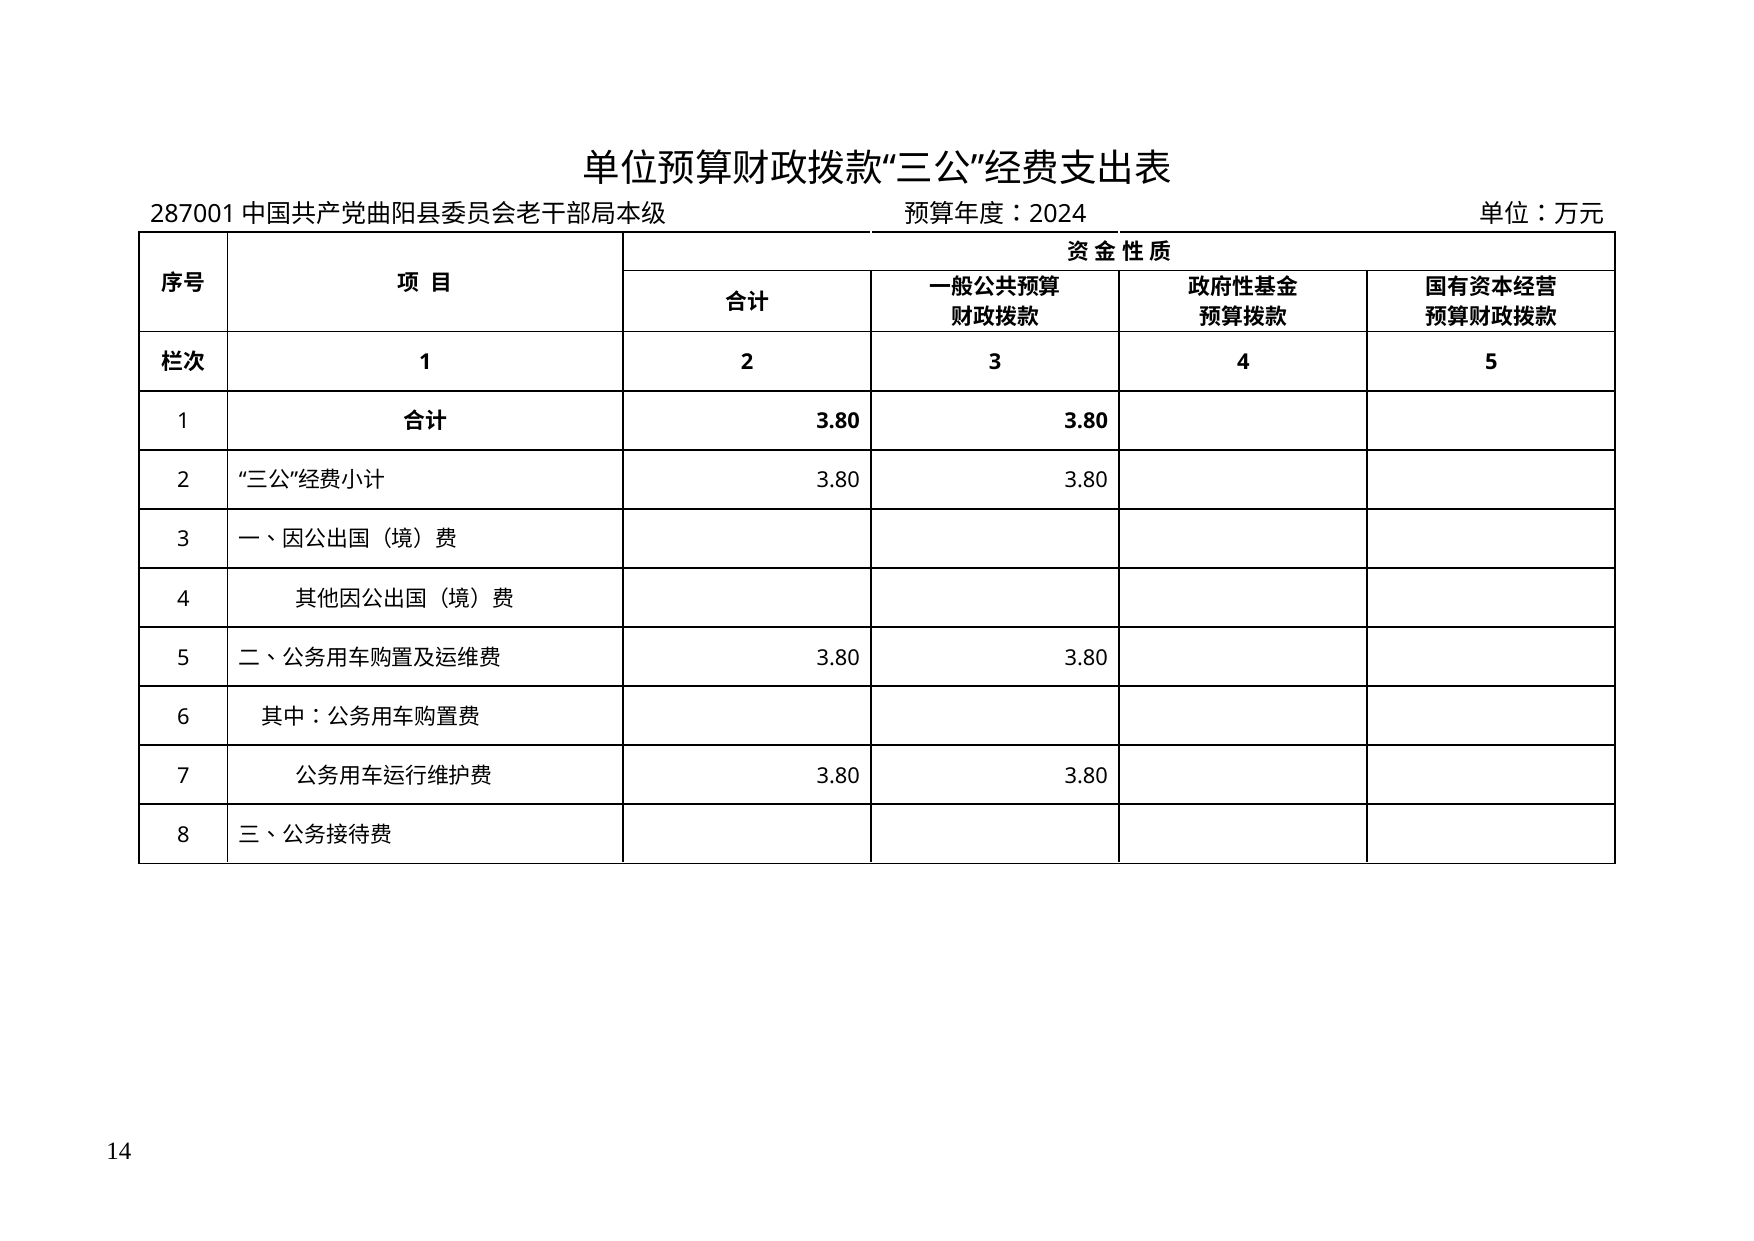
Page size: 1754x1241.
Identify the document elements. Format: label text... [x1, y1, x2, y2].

table_cell [1368, 746, 1614, 803]
table_cell 2 [140, 451, 227, 508]
table_cell [1120, 628, 1366, 685]
table_cell 7 [140, 746, 227, 803]
table_cell [1120, 746, 1366, 803]
table_cell [872, 805, 1118, 862]
table_cell [624, 510, 870, 567]
table_cell 3.80 [872, 392, 1118, 449]
table_cell [1368, 510, 1614, 567]
table_cell 公务用车运行维护费 [228, 746, 622, 803]
table_cell 4 [140, 569, 227, 626]
table_cell 项 目 [228, 233, 622, 331]
table_cell 5 [140, 628, 227, 685]
table_cell [1368, 569, 1614, 626]
table_cell [1368, 687, 1614, 744]
table_cell 三、公务接待费 [228, 805, 622, 862]
table_cell [624, 687, 870, 744]
table_cell 3 [872, 332, 1118, 390]
table_cell [1120, 451, 1366, 508]
table_cell [1120, 687, 1366, 744]
table_cell 政府性基金 预算拨款 [1120, 271, 1366, 331]
table_cell 资 金 性 质 [624, 233, 1614, 270]
table_cell [872, 687, 1118, 744]
table_cell 一、因公出国（境）费 [228, 510, 622, 567]
table_cell 3.80 [624, 392, 870, 449]
table_cell [624, 569, 870, 626]
table_cell [1368, 451, 1614, 508]
table_cell [1120, 569, 1366, 626]
table_cell [1120, 392, 1366, 449]
table_cell 3.80 [872, 746, 1118, 803]
table_cell 国有资本经营 预算财政拨款 [1368, 271, 1614, 331]
table_cell [624, 805, 870, 862]
table_header 单位：万元 [1120, 195, 1614, 231]
table_cell 1 [228, 332, 622, 390]
table_cell 5 [1368, 332, 1614, 390]
table_cell 3 [140, 510, 227, 567]
table_cell 3.80 [872, 451, 1118, 508]
table_cell 3.80 [624, 746, 870, 803]
table_cell 3.80 [624, 628, 870, 685]
table_cell [1368, 805, 1614, 862]
table_cell [1120, 510, 1366, 567]
table_cell [872, 569, 1118, 626]
table_cell 合计 [228, 392, 622, 449]
table_cell 1 [140, 392, 227, 449]
table_cell “三公”经费小计 [228, 451, 622, 508]
table_cell [872, 510, 1118, 567]
text 单位预算财政拨款“三公”经费支出表 [106, 142, 1648, 193]
table_cell 2 [624, 332, 870, 390]
table_cell 其中：公务用车购置费 [228, 687, 622, 744]
table_cell 3.80 [624, 451, 870, 508]
table_cell 栏次 [140, 332, 227, 390]
table_cell 6 [140, 687, 227, 744]
table_cell 8 [140, 805, 227, 862]
table_cell 其他因公出国（境）费 [228, 569, 622, 626]
table_header 预算年度：2024 [872, 195, 1118, 231]
table_cell 二、公务用车购置及运维费 [228, 628, 622, 685]
table_cell [1368, 392, 1614, 449]
table_header 287001中国共产党曲阳县委员会老干部局本级 [140, 195, 870, 231]
table_cell 序号 [140, 233, 227, 331]
table_cell 4 [1120, 332, 1366, 390]
table_cell 一般公共预算 财政拨款 [872, 271, 1118, 331]
table_cell 合计 [624, 271, 870, 331]
table_cell [1368, 628, 1614, 685]
table_cell 3.80 [872, 628, 1118, 685]
table_cell [1120, 805, 1366, 862]
